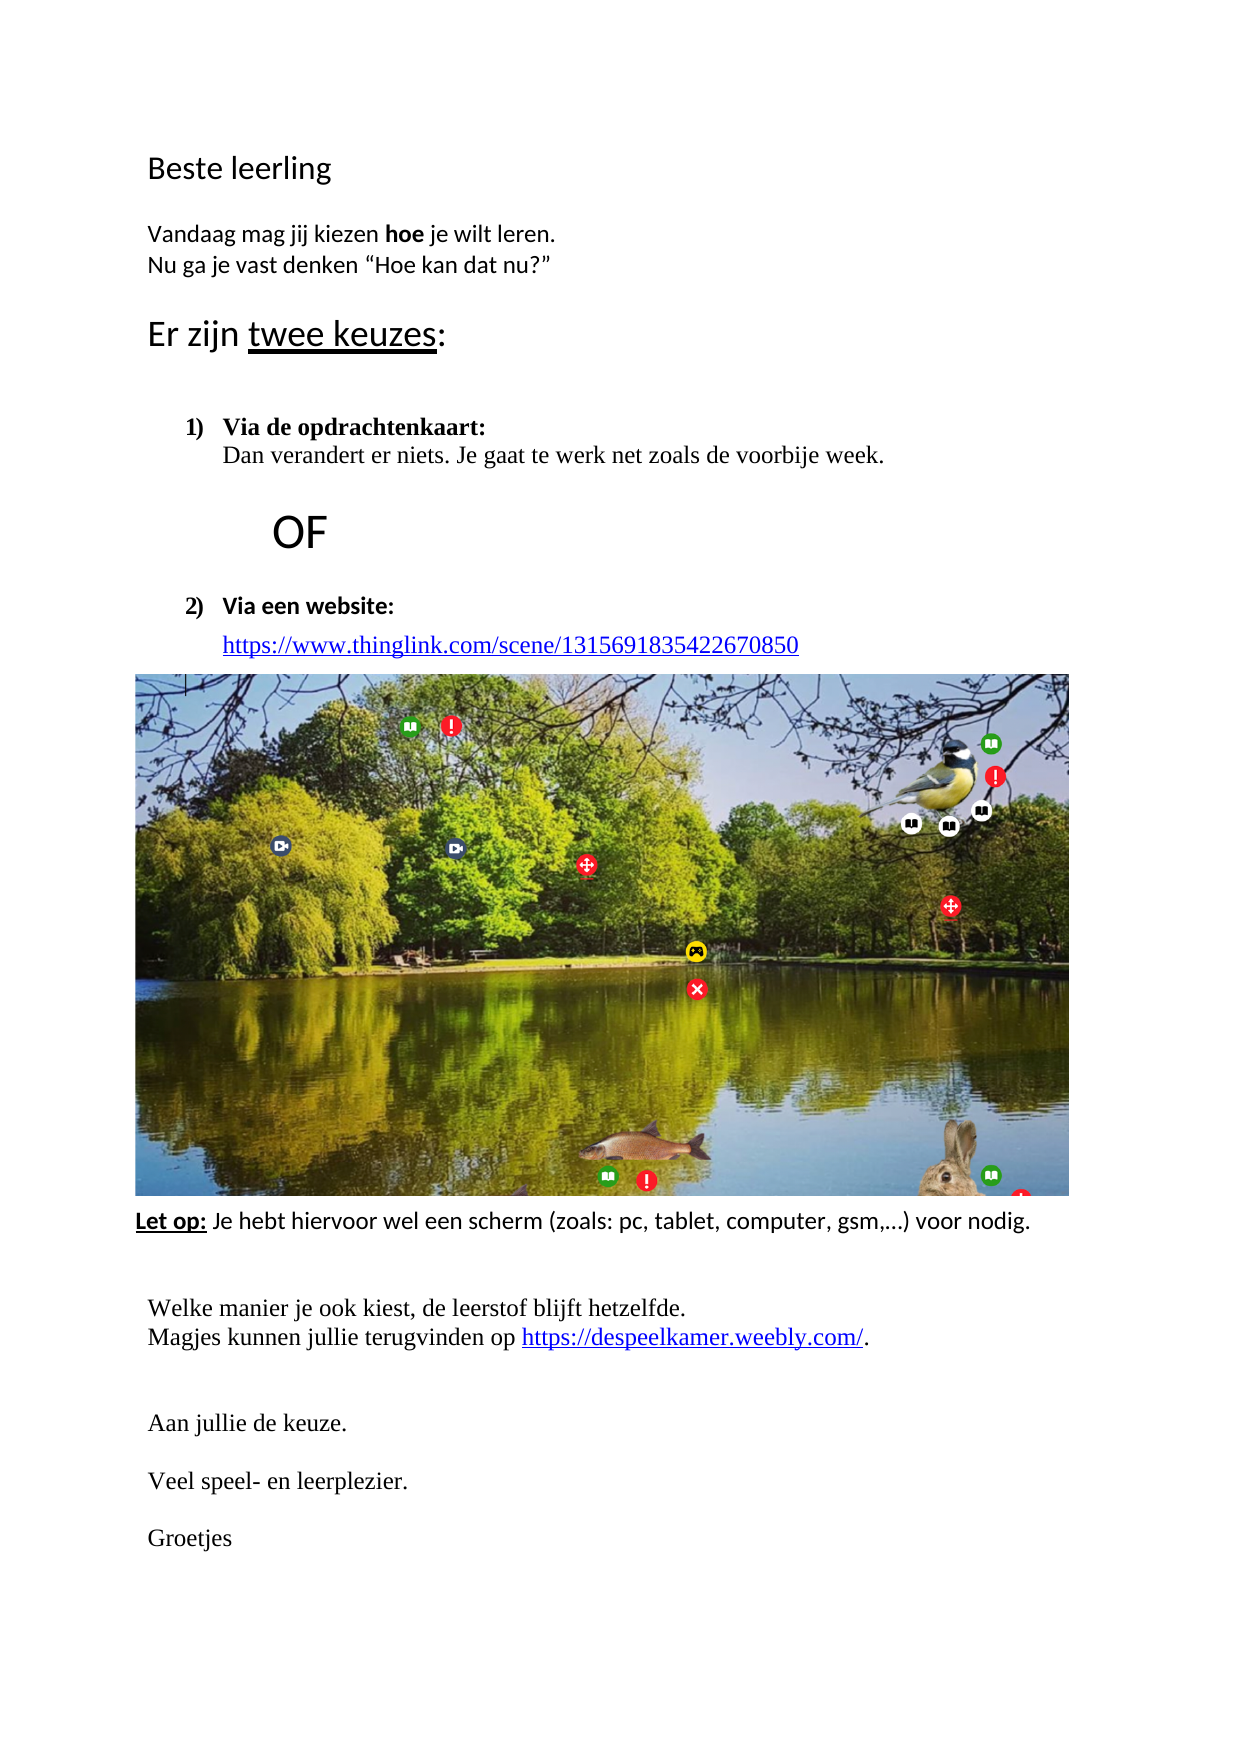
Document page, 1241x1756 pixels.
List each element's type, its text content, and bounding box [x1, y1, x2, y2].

text Nu ga je vast denken “Hoe kan dat nu?” [147, 249, 1069, 280]
list https://www.thinglink.com/scene/1315691835422670850 [222, 630, 1069, 659]
picture [135, 674, 1069, 1196]
text Let op: Je hebt hiervoor wel een scherm (zoals: pc, tablet, computer, gsm,…) voor nodig. [135, 1205, 1069, 1236]
text Beste leerling [147, 147, 1069, 188]
text Veel speel- en leerplezier. Groetjes [147, 1466, 411, 1552]
text OF [272, 500, 1069, 561]
text Aan jullie de keuze. [147, 1408, 1069, 1437]
text Welke manier je ook kiest, de leerstof blijft hetzelfde. [147, 1293, 1069, 1322]
subtitle Via de opdrachtenkaart: [185, 412, 1069, 441]
subtitle Via een website: [185, 590, 1069, 621]
text Vandaag mag jij kiezen hoe je wilt leren. [147, 219, 1069, 249]
text Er zijn twee keuzes: [147, 310, 1069, 356]
text Dan verandert er niets. Je gaat te werk net zoals de voorbije week. [222, 441, 1069, 469]
text Magjes kunnen jullie terugvinden op https://despeelkamer.weebly.com/. [147, 1322, 1069, 1351]
